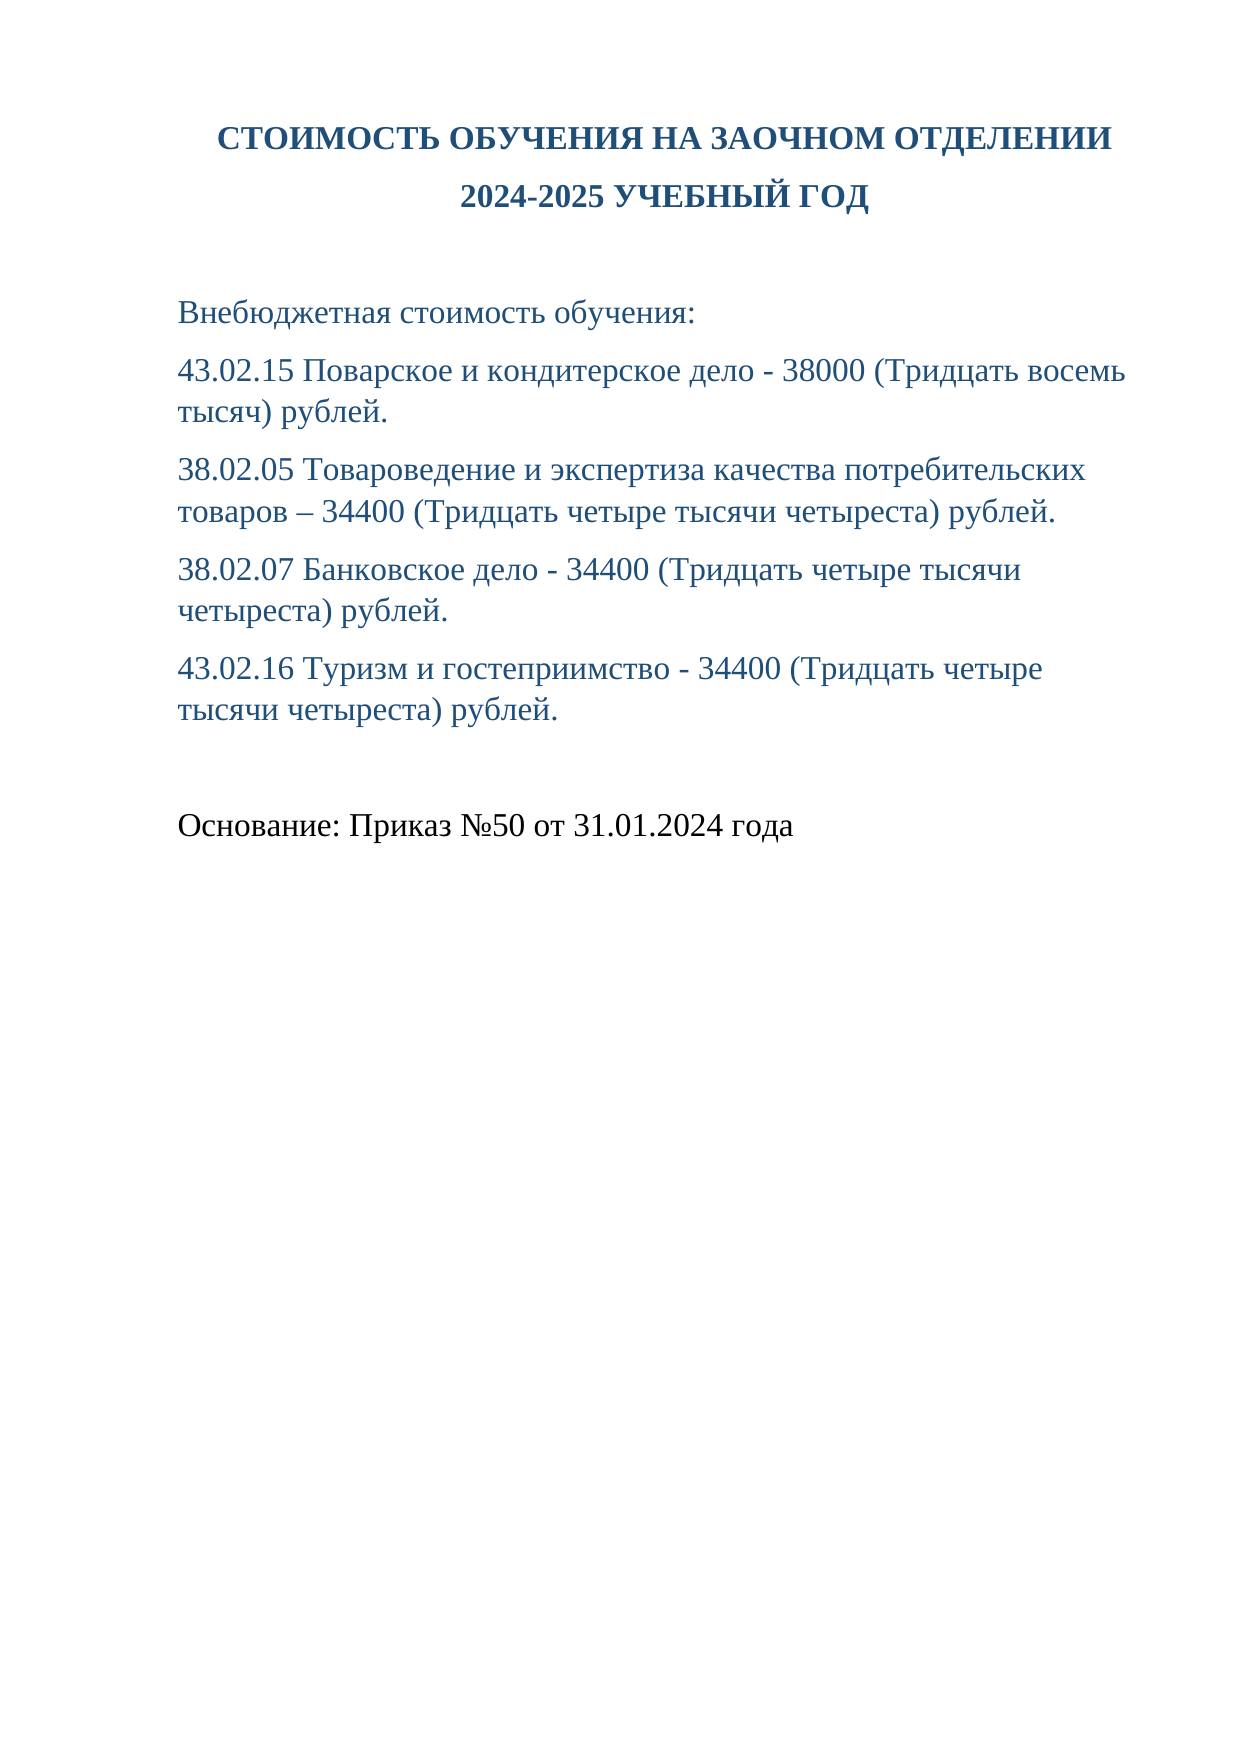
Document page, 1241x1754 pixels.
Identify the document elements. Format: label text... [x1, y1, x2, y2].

text 43.02.15 Поварское и кондитерское дело - 38000 (Тридцать восемь тысяч) рублей. [177, 350, 1152, 430]
text 38.02.05 Товароведение и экспертиза качества потребительских товаров – 34400 (Тридцать четыре тысячи четыреста) рублей. [177, 449, 1152, 529]
text СТОИМОСТЬ ОБУЧЕНИЯ НА ЗАОЧНОМ ОТДЕЛЕНИИ [177, 118, 1152, 156]
text Внебюджетная стоимость обучения: [177, 292, 1152, 331]
text Основание: Приказ №50 от 31.01.2024 года [177, 806, 1152, 844]
text 43.02.16 Туризм и гостеприимство - 34400 (Тридцать четыре тысячи четыреста) рублей. [177, 648, 1152, 728]
text 38.02.07 Банковское дело - 34400 (Тридцать четыре тысячи четыреста) рублей. [177, 549, 1152, 629]
text 2024-2025 УЧЕБНЫЙ ГОД [177, 176, 1152, 214]
